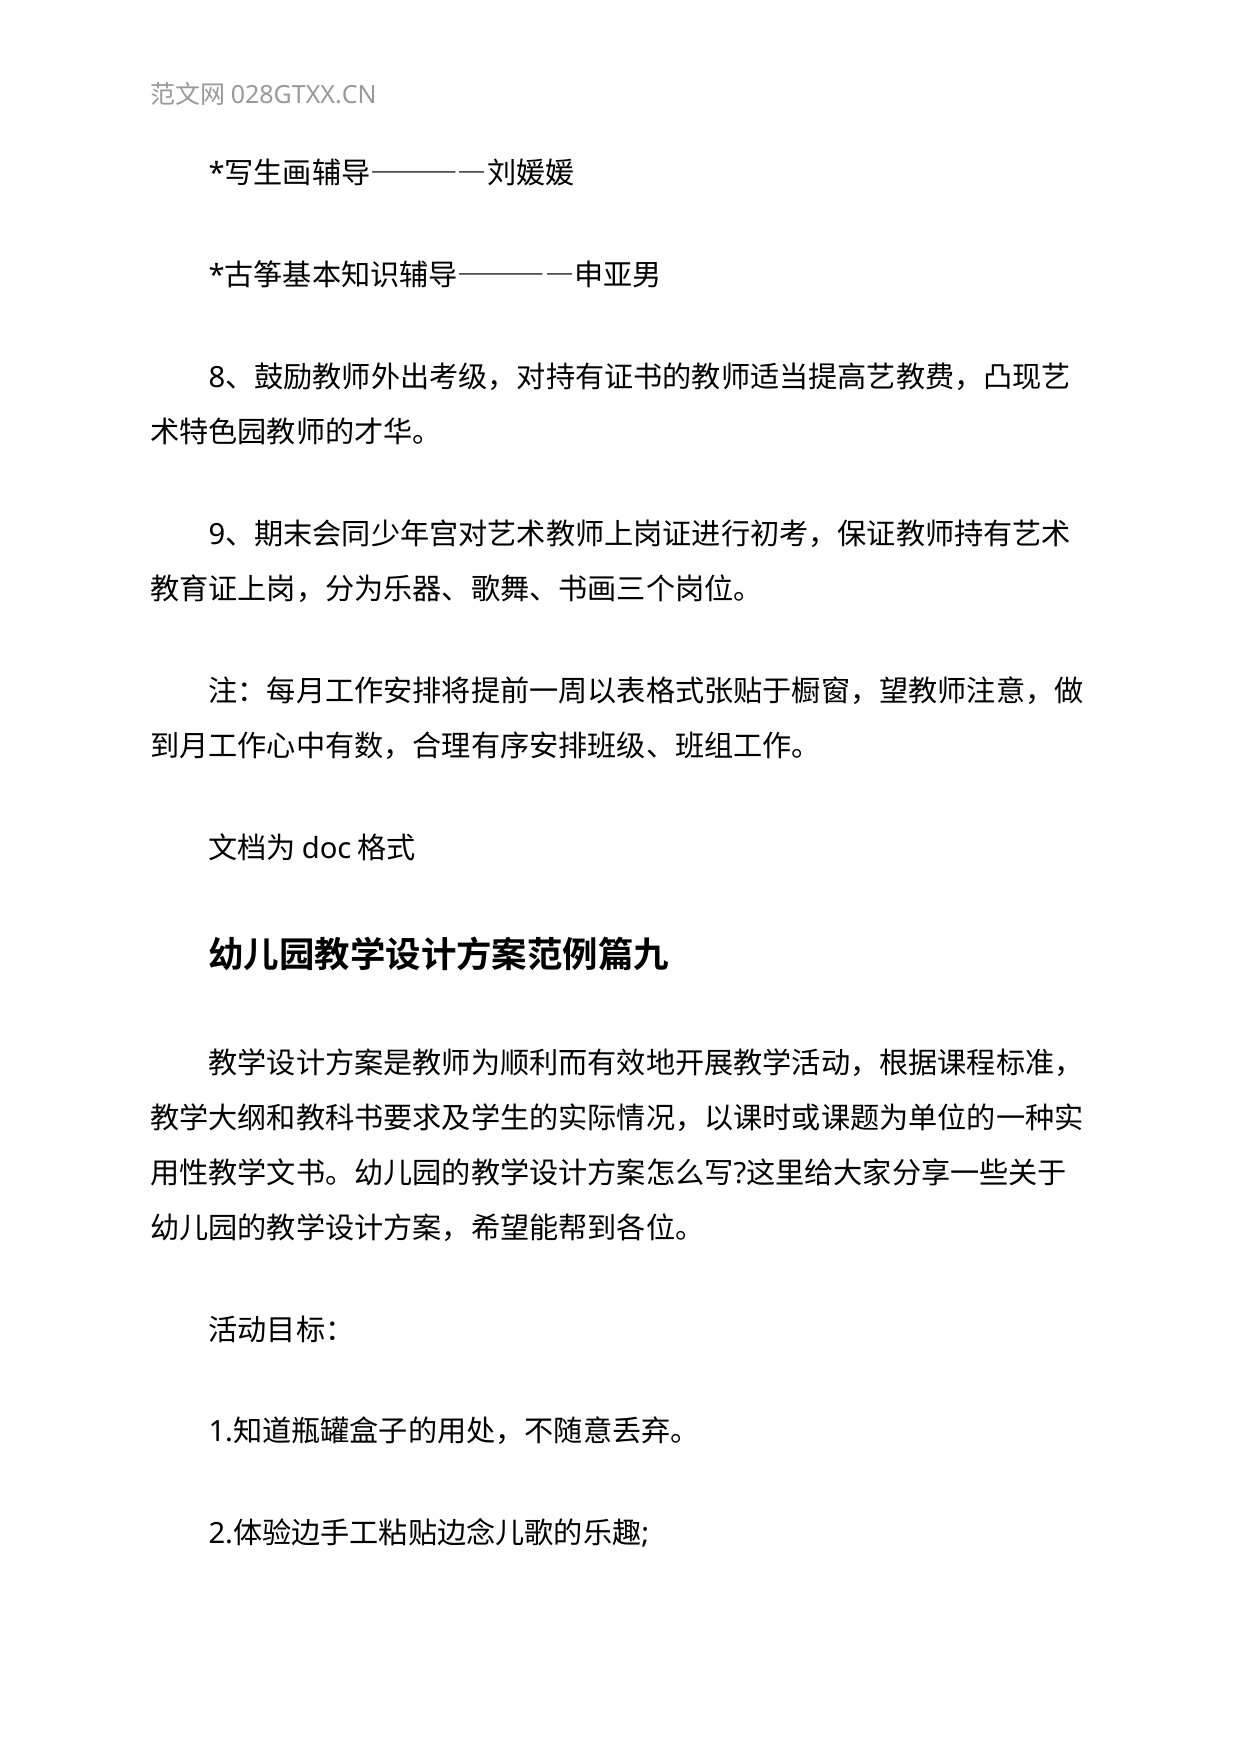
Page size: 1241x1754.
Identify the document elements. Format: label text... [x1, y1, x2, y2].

text 1.知道瓶罐盒子的用处，不随意丢弃。 [150, 1408, 1090, 1450]
text 8、鼓励教师外出考级，对持有证书的教师适当提高艺教费，凸现艺术特色园教师的才华。 [150, 354, 1090, 451]
text 文档为doc格式 [150, 824, 1090, 867]
text 幼儿园教学设计方案范例篇九 [150, 926, 1090, 977]
text 2.体验边手工粘贴边念儿歌的乐趣; [150, 1510, 1090, 1552]
text *古筝基本知识辅导————申亚男 [150, 252, 1090, 294]
text *写生画辅导————刘媛媛 [150, 150, 1090, 192]
text 9、期末会同少年宫对艺术教师上岗证进行初考，保证教师持有艺术教育证上岗，分为乐器、歌舞、书画三个岗位。 [150, 511, 1090, 608]
text 注：每月工作安排将提前一周以表格式张贴于橱窗，望教师注意，做到月工作心中有数，合理有序安排班级、班组工作。 [150, 667, 1090, 765]
text 活动目标： [150, 1306, 1090, 1348]
text 教学设计方案是教师为顺利而有效地开展教学活动，根据课程标准，教学大纲和教科书要求及学生的实际情况，以课时或课题为单位的一种实用性教学文书。幼儿园的教学设计方案怎么写?这里给大家分享一些关于幼儿园的教学设计方案，希望能帮到各位。 [150, 1039, 1090, 1247]
